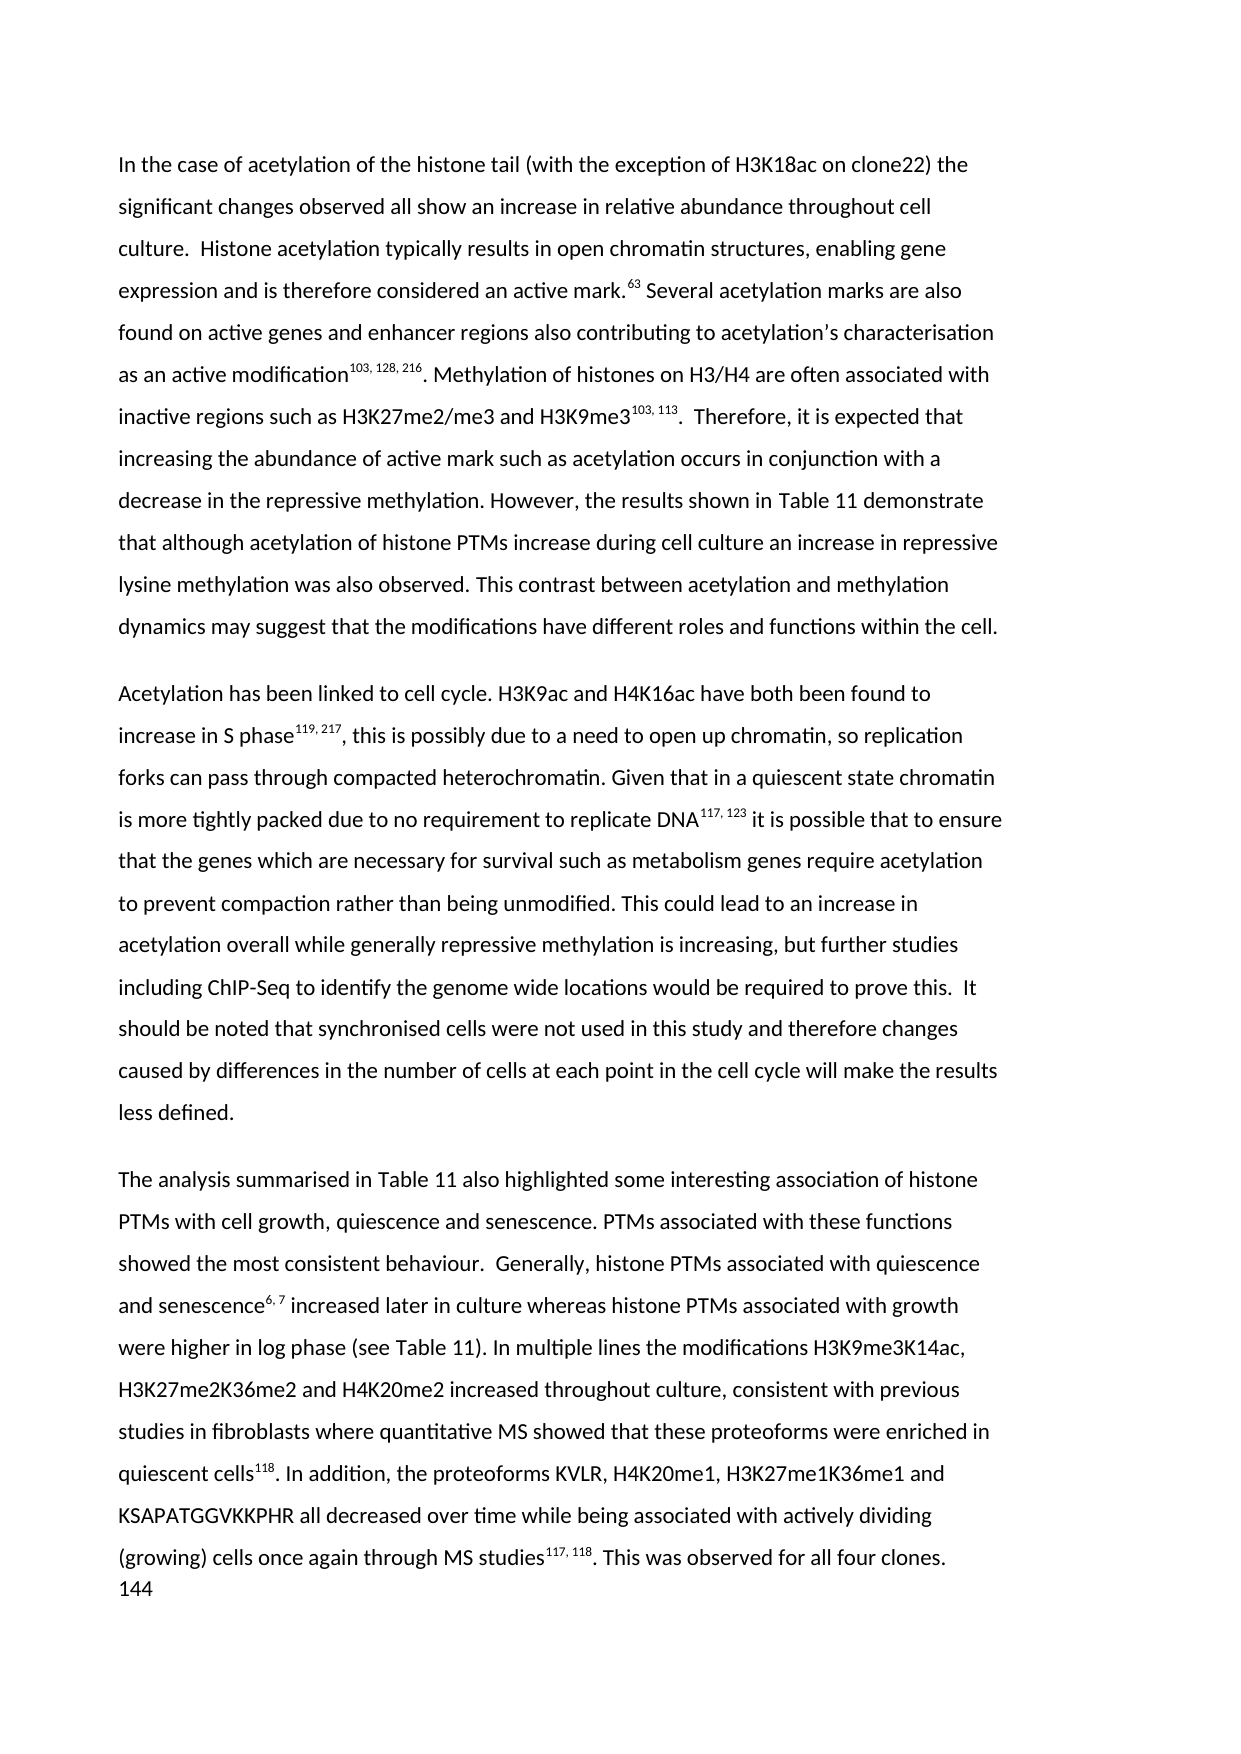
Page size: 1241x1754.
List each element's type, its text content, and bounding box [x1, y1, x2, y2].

text Acetylation has been linked to cell cycle. H3K9ac and H4K16ac have both been found to increase in S phase119, 217, this is possibly due to a need to open up chromatin, so replication forks can pass through compacted heterochromatin. Given that in a quiescent state chromatin is more tightly packed due to no requirement to replicate DNA117, 123 it is possible that to ensure that the genes which are necessary for survival such as metabolism genes require acetylation to prevent compaction rather than being unmodified. This could lead to an increase in acetylation overall while generally repressive methylation is increasing, but further studies including ChIP-Seq to identify the genome wide locations would be required to prove this. It should be noted that synchronised cells were not used in this study and therefore changes caused by differences in the number of cells at each point in the cell cycle will make the results less defined. [118, 679, 1004, 1127]
text In the case of acetylation of the histone tail (with the exception of H3K18ac on clone22) the significant changes observed all show an increase in relative abundance throughout cell culture. Histone acetylation typically results in open chromatin structures, enabling gene expression and is therefore considered an active mark.63 Several acetylation marks are also found on active genes and enhancer regions also contributing to acetylation’s characterisation as an active modification103, 128, 216. Methylation of histones on H3/H4 are often associated with inactive regions such as H3K27me2/me3 and H3K9me3103, 113. Therefore, it is expected that increasing the abundance of active mark such as acetylation occurs in conjunction with a decrease in the repressive methylation. However, the results shown in Table 11 demonstrate that although acetylation of histone PTMs increase during cell culture an increase in repressive lysine methylation was also observed. This contrast between acetylation and methylation dynamics may suggest that the modifications have different roles and functions within the cell. [118, 150, 1004, 640]
